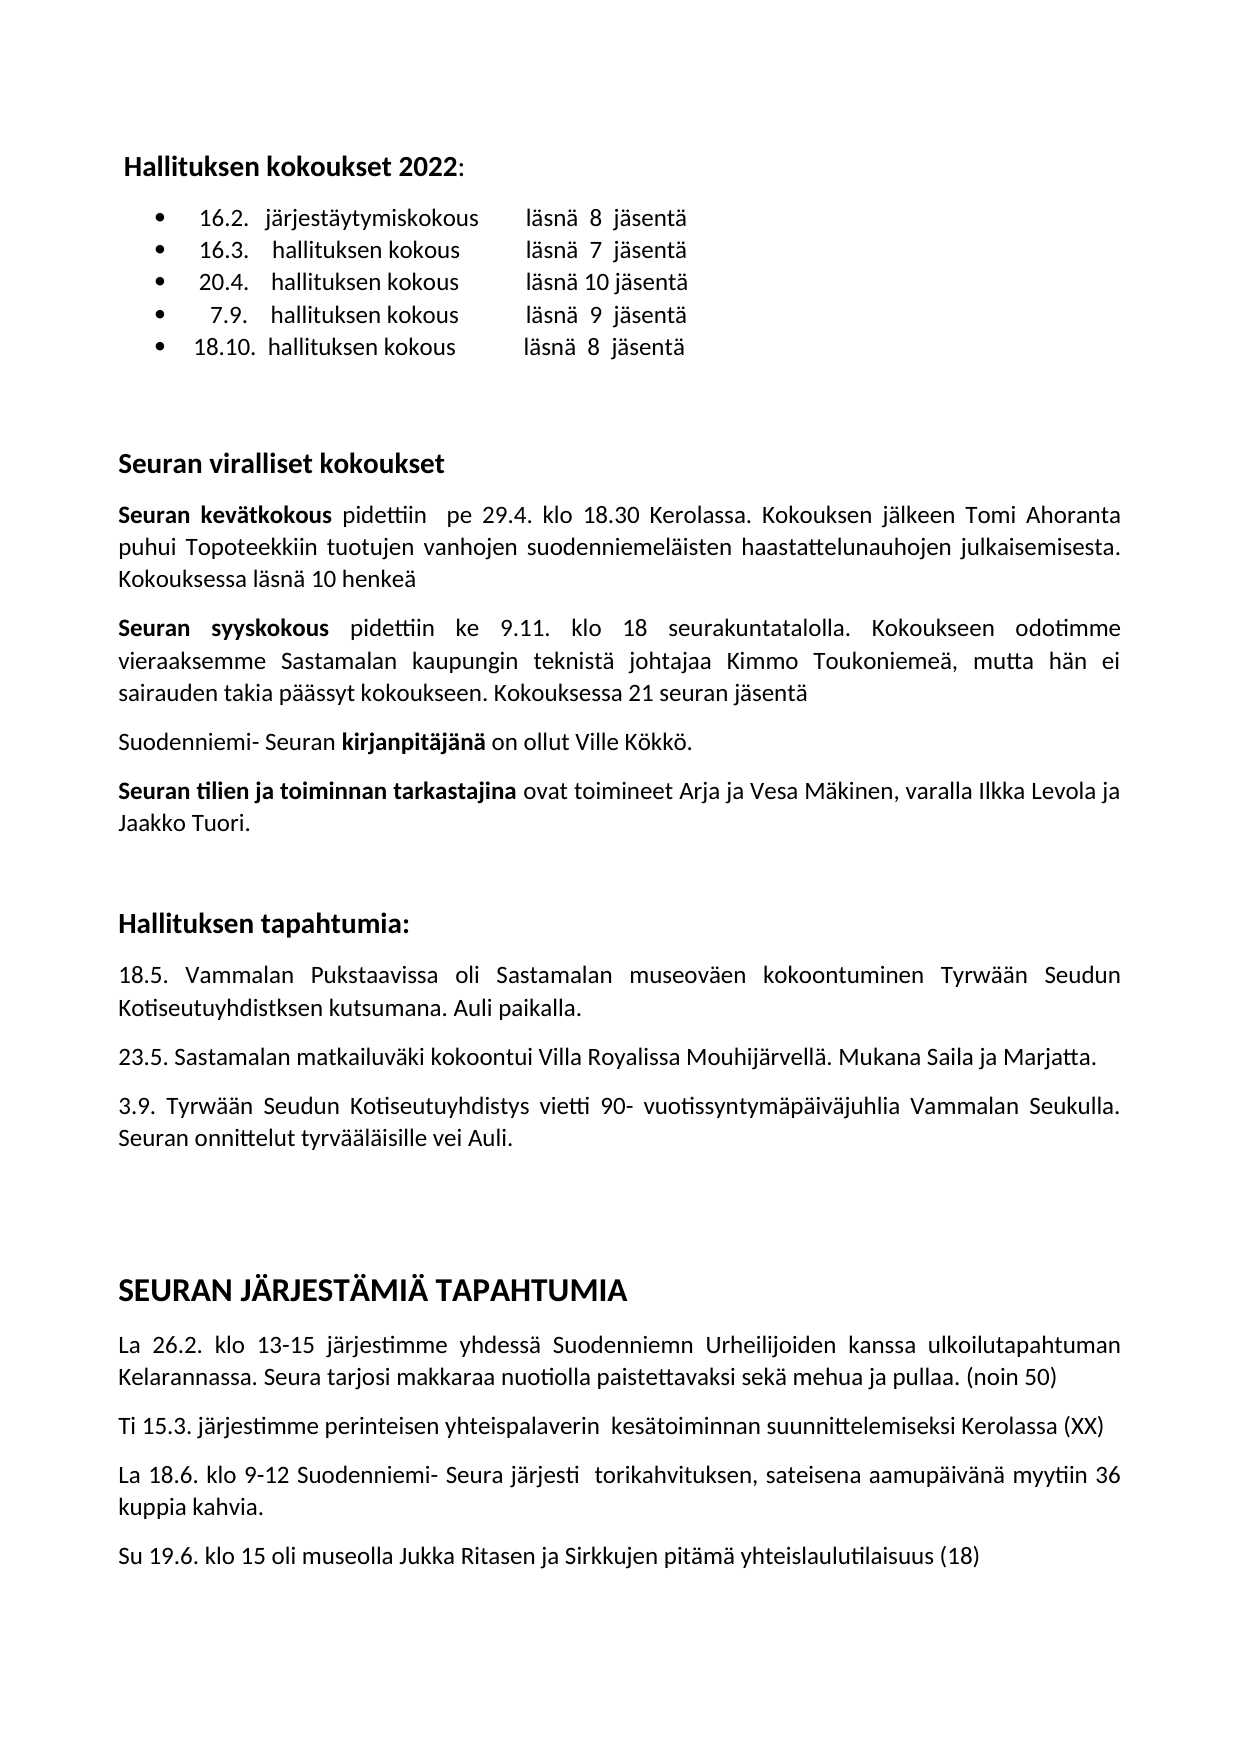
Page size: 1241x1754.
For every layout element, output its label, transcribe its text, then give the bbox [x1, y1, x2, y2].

text Ti 15.3. järjestimme perinteisen yhteispalaverin kesätoiminnan suunnittelemiseksi Kerolassa (XX) [118, 1410, 1122, 1441]
text La 26.2. klo 13-15 järjestimme yhdessä Suodenniemn Urheilijoiden kanssa ulkoilutapahtuman Kelarannassa. Seura tarjosi makkaraa nuotiolla paistettavaksi sekä mehua ja pullaa. (noin 50) [118, 1329, 1122, 1392]
list 16.2.Haliseva ja rahastonhoitajanaHH järjestäytymiskokous läsnä 8 jäsentä [156, 202, 1122, 232]
text Hallituksen kokoukset 2022: [118, 148, 1122, 183]
text 18.5. Vammalan Pukstaavissa oli Sastamalan museoväen kokoontuminen Tyrwään Seudun Kotiseutuyhdistksen kutsumana. Auli paikalla. [118, 960, 1122, 1022]
text Seuran viralliset kokoukset [118, 445, 1122, 480]
text 23.5. Sastamalan matkailuväki kokoontui Villa Royalissa Mouhijärvellä. Mukana Saila ja Marjatta. [118, 1041, 1122, 1071]
text Su 19.6. klo 15 oli museolla Jukka Ritasen ja Sirkkujen pitämä yhteislaulutilaisuus (18) [118, 1540, 1122, 1571]
list 7.9. hallituksen kokous läsnä 9 jäsentä [156, 299, 1122, 329]
text La 18.6. klo 9-12 Suodenniemi- Seura järjesti torikahvituksen, sateisena aamupäivänä myytiin 36 kuppia kahvia. [118, 1459, 1122, 1522]
list 20.4. hallituksen kokous läsnä 10 jäsentä [156, 267, 1122, 297]
text Seuran kevätkokous pidettiin pe 29.4. klo 18.30 Kerolassa. Kokouksen jälkeen Tomi Ahoranta puhui Topoteekkiin tuotujen vanhojen suodenniemeläisten haastattelunauhojen julkaisemisesta. Kokouksessa läsnä 10 henkeä [118, 499, 1122, 594]
text 3.9. Tyrwään Seudun Kotiseutuyhdistys vietti 90- vuotissyntymäpäiväjuhlia Vammalan Seukulla. Seuran onnittelut tyrvääläisille vei Auli. [118, 1090, 1122, 1153]
text Seuran tilien ja toiminnan tarkastajina ovat toimineet Arja ja Vesa Mäkinen, varalla Ilkka Levola ja Jaakko Tuori. [118, 775, 1122, 838]
text Hallituksen tapahtumia: [118, 905, 1122, 941]
text SEURAN JÄRJESTÄMIÄ TAPAHTUMIA [118, 1269, 1122, 1310]
list 16.3. hallituksen kokous läsnä 7 jäsentä [156, 234, 1122, 265]
list 18.10. hallituksen kokous läsnä 8 jäsentä [156, 331, 1122, 362]
text Seuran syyskokous pidettiin ke 9.11. klo 18 seurakuntatalolla. Kokoukseen odotimme vieraaksemme Sastamalan kaupungin teknistä johtajaa Kimmo Toukoniemeä, mutta hän ei sairauden takia päässyt kokoukseen. Kokouksessa 21 seuran jäsentä [118, 613, 1122, 708]
text Suodenniemi- Seuran kirjanpitäjänä on ollut Ville Kökkö. [118, 726, 1122, 757]
